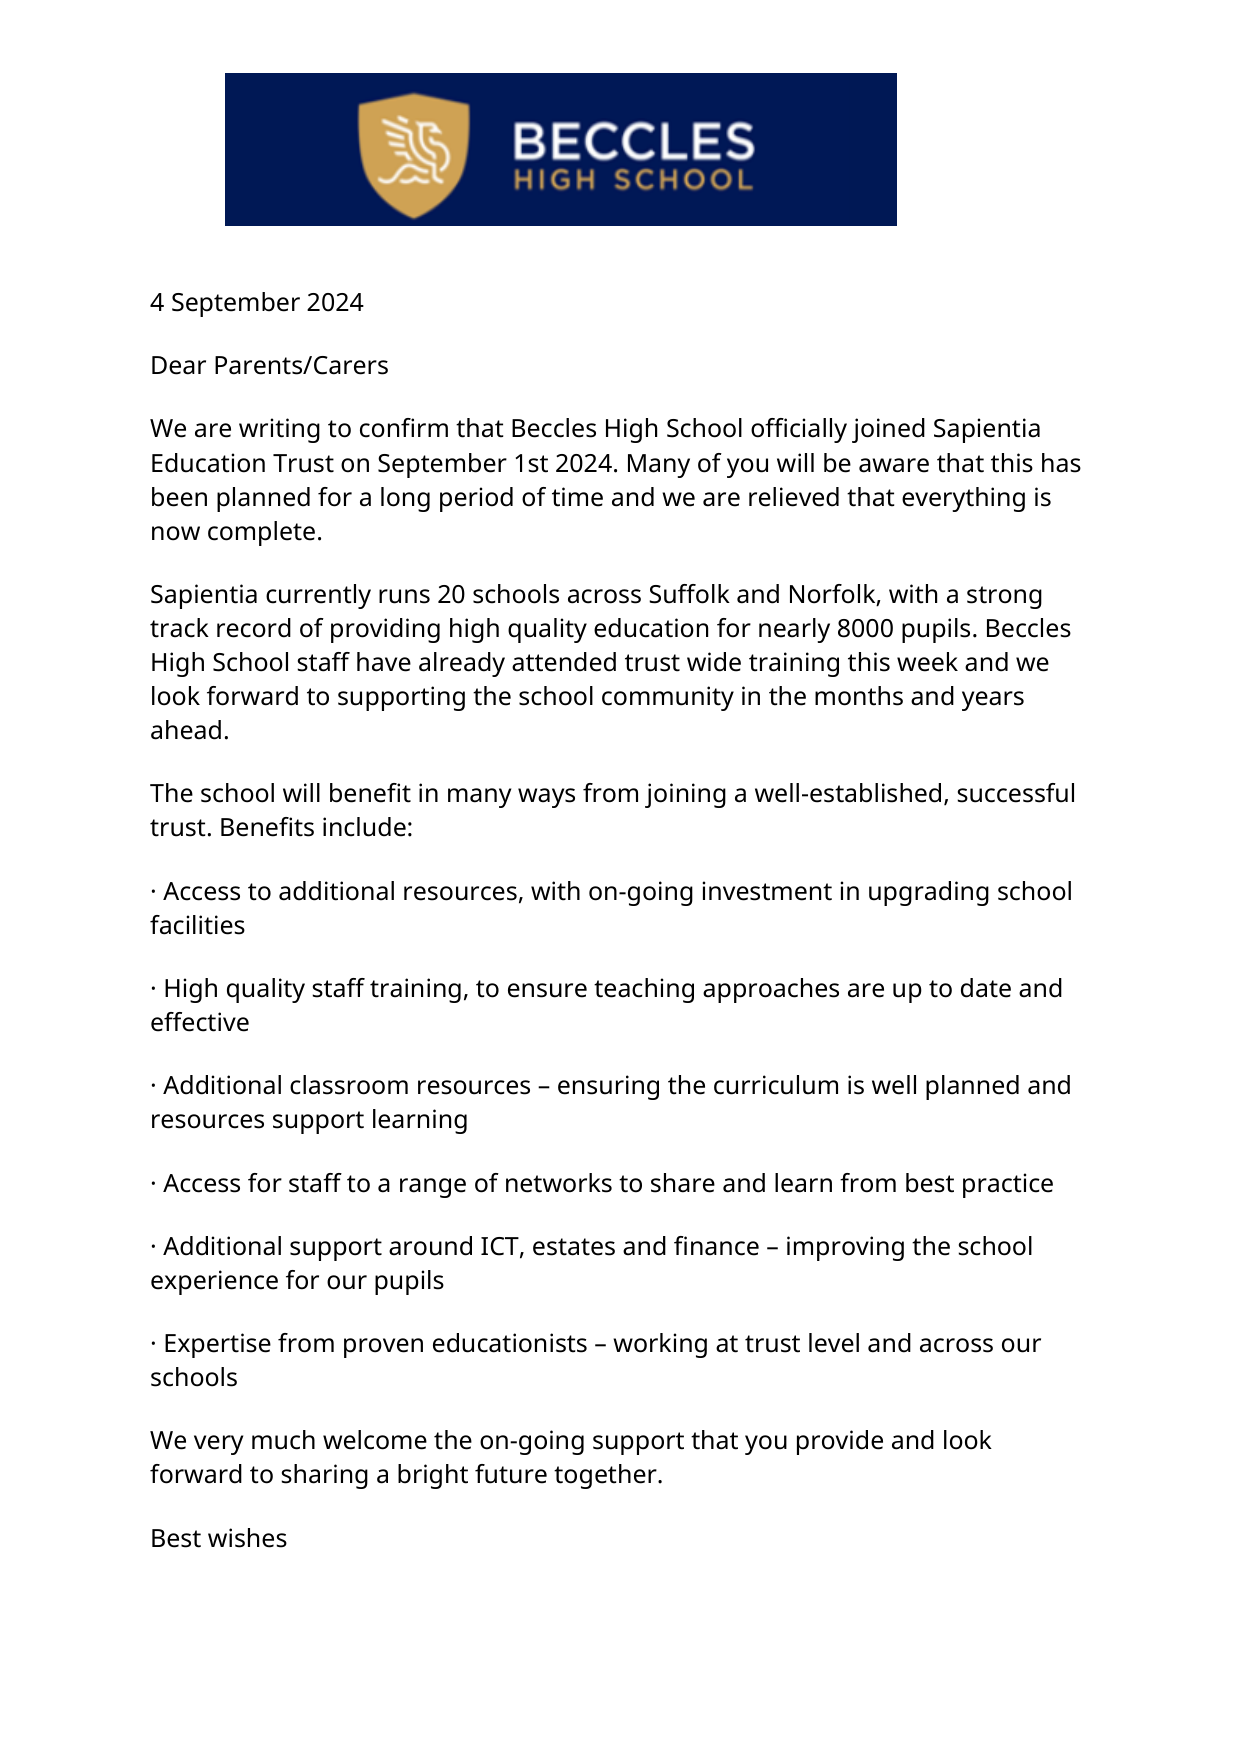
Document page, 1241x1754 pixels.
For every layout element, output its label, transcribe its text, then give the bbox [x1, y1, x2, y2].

text · Access for staff to a range of networks to share and learn from best practice [150, 1165, 1090, 1199]
text · Access to additional resources, with on-going investment in upgrading school facilities [150, 873, 1090, 941]
text Best wishes [150, 1520, 1090, 1554]
text Dear Parents/Carers [150, 348, 1090, 382]
picture [225, 73, 897, 226]
text We are writing to confirm that Beccles High School officially joined Sapientia Education Trust on September 1st 2024. Many of you will be aware that this has been planned for a long period of time and we are relieved that everything is now complete. [150, 411, 1090, 547]
text · Additional support around ICT, estates and finance – improving the school experience for our pupils [150, 1228, 1090, 1297]
text 4 September 2024 [150, 285, 1090, 319]
text Sapientia currently runs 20 schools across Suffolk and Norfolk, with a strong track record of providing high quality education for nearly 8000 pupils. Beccles High School staff have already attended trust wide training this week and we look forward to supporting the school community in the months and years ahead. [150, 577, 1090, 747]
text · Additional classroom resources – ensuring the curriculum is well planned and resources support learning [150, 1068, 1090, 1136]
text · Expertise from proven educationists – working at trust level and across our schools [150, 1326, 1090, 1394]
text The school will benefit in many ways from joining a well-established, successful trust. Benefits include: [150, 776, 1090, 844]
text · High quality staff training, to ensure teaching approaches are up to date and effective [150, 971, 1090, 1039]
text We very much welcome the on-going support that you provide and look forward to sharing a bright future together. [150, 1423, 1090, 1491]
